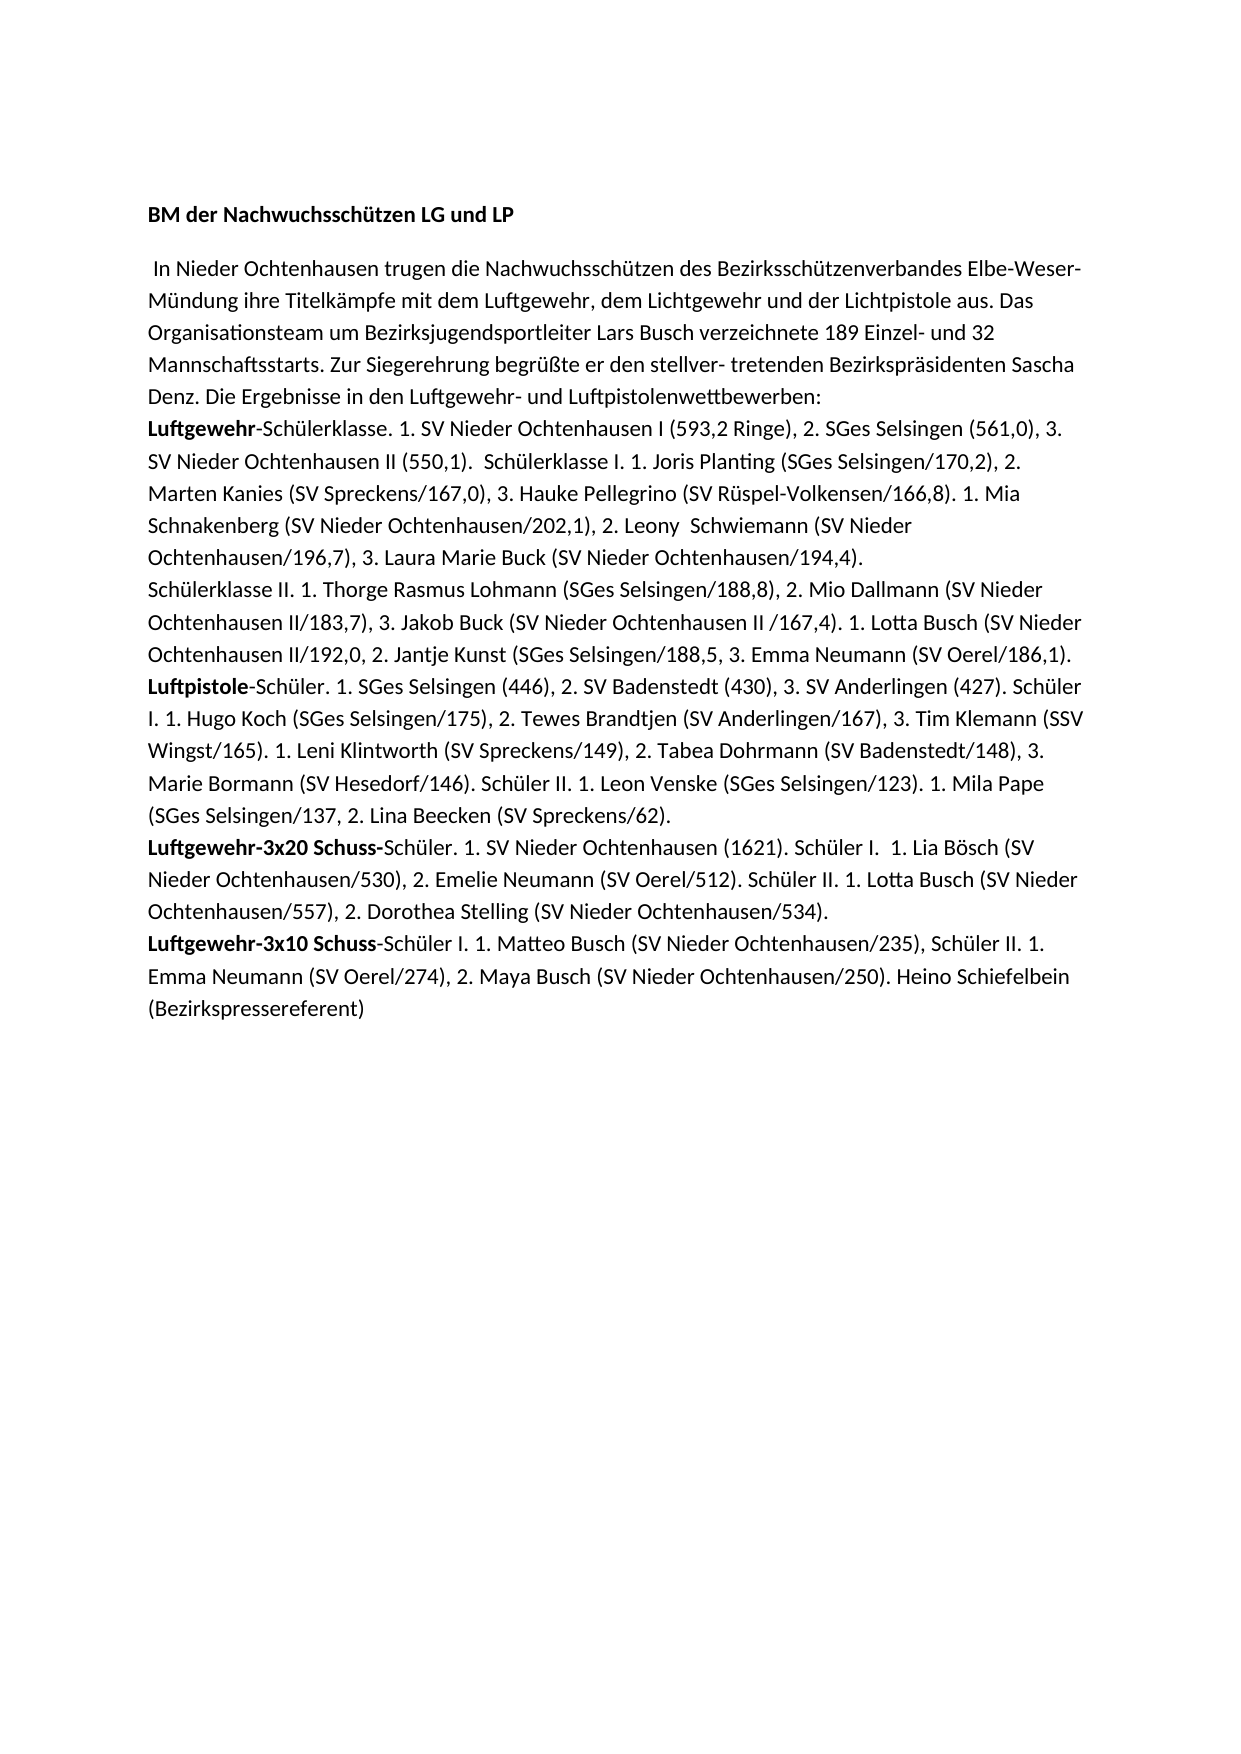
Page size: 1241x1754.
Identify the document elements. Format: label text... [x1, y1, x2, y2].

text BM der Nachwuchsschützen LG und LP [148, 201, 1093, 229]
text In Nieder Ochtenhausen trugen die Nachwuchsschützen des Bezirksschützenverbandes Elbe-Weser-Mündung ihre Titelkämpfe mit dem Luftgewehr, dem Lichtgewehr und der Lichtpistole aus. Das Organisationsteam um Bezirksjugendsportleiter Lars Busch verzeichnete 189 Einzel- und 32 Mannschaftsstarts. Zur Siegerehrung begrüßte er den stellver- tretenden Bezirkspräsidenten Sascha Denz. Die Ergebnisse in den Luftgewehr- und Luftpistolenwettbewerben: Luftgewehr-Schülerklasse. 1. SV Nieder Ochtenhausen I (593,2 Ringe), 2. SGes Selsingen (561,0), 3. SV Nieder Ochtenhausen II (550,1). Schülerklasse I. 1. Joris Planting (SGes Selsingen/170,2), 2. Marten Kanies (SV Spreckens/167,0), 3. Hauke Pellegrino (SV Rüspel-Volkensen/166,8). 1. Mia Schnakenberg (SV Nieder Ochtenhausen/202,1), 2. Leony Schwiemann (SV Nieder Ochtenhausen/196,7), 3. Laura Marie Buck (SV Nieder Ochtenhausen/194,4). Schülerklasse II. 1. Thorge Rasmus Lohmann (SGes Selsingen/188,8), 2. Mio Dallmann (SV Nieder Ochtenhausen II/183,7), 3. Jakob Buck (SV Nieder Ochtenhausen II /167,4). 1. Lotta Busch (SV Nieder Ochtenhausen II/192,0, 2. Jantje Kunst (SGes Selsingen/188,5, 3. Emma Neumann (SV Oerel/186,1). Luftpistole-Schüler. 1. SGes Selsingen (446), 2. SV Badenstedt (430), 3. SV Anderlingen (427). Schüler I. 1. Hugo Koch (SGes Selsingen/175), 2. Tewes Brandtjen (SV Anderlingen/167), 3. Tim Klemann (SSV Wingst/165). 1. Leni Klintworth (SV Spreckens/149), 2. Tabea Dohrmann (SV Badenstedt/148), 3. Marie Bormann (SV Hesedorf/146). Schüler II. 1. Leon Venske (SGes Selsingen/123). 1. Mila Pape (SGes Selsingen/137, 2. Lina Beecken (SV Spreckens/62). Luftgewehr-3x20 Schuss-Schüler. 1. SV Nieder Ochtenhausen (1621). Schüler I. 1. Lia Bösch (SV Nieder Ochtenhausen/530), 2. Emelie Neumann (SV Oerel/512). Schüler II. 1. Lotta Busch (SV Nieder Ochtenhausen/557), 2. Dorothea Stelling (SV Nieder Ochtenhausen/534). Luftgewehr-3x10 Schuss-Schüler I. 1. Matteo Busch (SV Nieder Ochtenhausen/235), Schüler II. 1. Emma Neumann (SV Oerel/274), 2. Maya Busch (SV Nieder Ochtenhausen/250). Heino Schiefelbein (Bezirkspressereferent) [148, 254, 1093, 1022]
